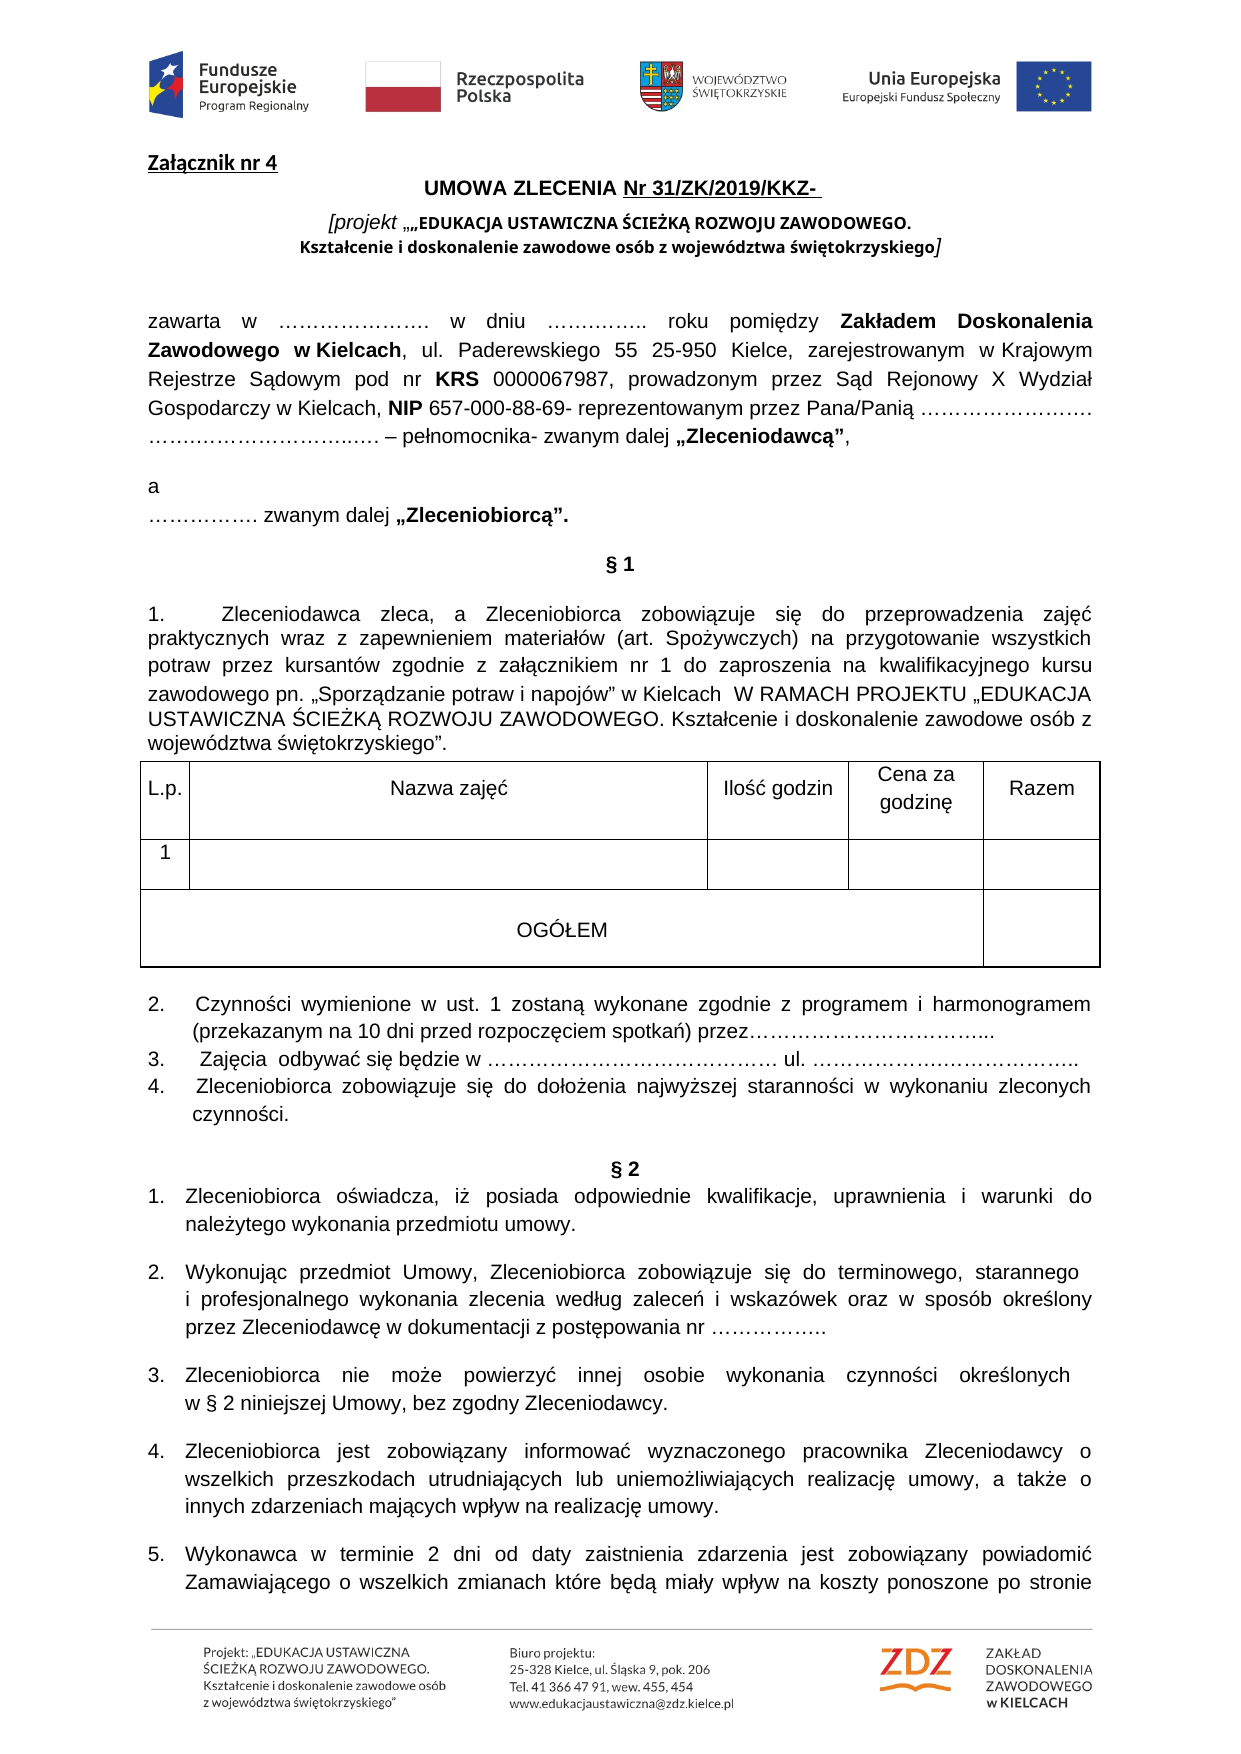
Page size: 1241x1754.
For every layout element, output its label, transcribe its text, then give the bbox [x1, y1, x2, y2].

list Wykonując przedmiot Umowy, Zleceniobiorca zobowiązuje się do terminowego, starannego i profesjonalnego wykonania zlecenia według zaleceń i wskazówek oraz w sposób określony przez Zleceniodawcę w dokumentacji z postępowania nr …………….. [148, 1260, 1093, 1339]
table_header Nazwa zajęć [190, 762, 707, 839]
picture [147, 1609, 1093, 1744]
text Kształcenie i doskonalenie zawodowe osób z województwa świętokrzyskiego] [148, 234, 1093, 259]
table_cell [984, 890, 1099, 966]
table_header Cena za godzinę [849, 762, 983, 839]
picture [147, 29, 1093, 148]
text 2. Czynności wymienione w ust. 1 zostaną wykonane zgodnie z programem i harmonogramem (przekazanym na 10 dni przed rozpoczęciem spotkań) przez……………………………... [148, 991, 1093, 1043]
list Zleceniobiorca jest zobowiązany informować wyznaczonego pracownika Zleceniodawcy o wszelkich przeszkodach utrudniających lub uniemożliwiających realizację umowy, a także o innych zdarzeniach mających wpływ na realizację umowy. [148, 1439, 1093, 1518]
text 3. Zajęcia odbywać się będzie w …………………………………… ul. ……………….……………….. [148, 1046, 1093, 1070]
text § 2 [148, 1156, 1103, 1180]
text UMOWA ZLECENIA Nr 31/ZK/2019/KKZ- [148, 176, 1093, 200]
text zawarta w …………………. w dniu …….…….. roku pomiędzy Zakładem Doskonalenia Zawodowego w Kielcach, ul. Paderewskiego 55 25-950 Kielce, zarejestrowanym w Krajowym Rejestrze Sądowym pod nr KRS 0000067987, prowadzonym przez Sąd Rejonowy X Wydział Gospodarczy w Kielcach, NIP 657-000-88-69- reprezentowanym przez Pana/Panią …………………….…….…………………..…. – pełnomocnika- zwanym dalej „Zleceniodawcą”, [148, 309, 1093, 448]
table_cell [984, 840, 1099, 889]
table_cell [708, 840, 848, 889]
table_cell [849, 840, 983, 889]
table_header L.p. [141, 762, 189, 839]
list Zleceniobiorca oświadcza, iż posiada odpowiednie kwalifikacje, uprawnienia i warunki do należytego wykonania przedmiotu umowy. [148, 1184, 1093, 1235]
text 4. Zleceniobiorca zobowiązuje się do dołożenia najwyższej staranności w wykonaniu zleconych czynności. [148, 1074, 1093, 1125]
table_cell [190, 840, 707, 889]
text [projekt „„EDUKACJA USTAWICZNA ŚCIEŻKĄ ROZWOJU ZAWODOWEGO. [148, 210, 1093, 234]
table_header Razem [984, 762, 1099, 839]
table_header Ilość godzin [708, 762, 848, 839]
table_cell 1 [141, 840, 189, 889]
list Zleceniodawca zleca, a Zleceniobiorca zobowiązuje się do przeprowadzenia zajęć praktycznych wraz z zapewnieniem materiałów (art. Spożywczych) na przygotowanie wszystkich potraw przez kursantów zgodnie z załącznikiem nr 1 do zaproszenia na kwalifikacyjnego kursu zawodowego pn. „Sporządzanie potraw i napojów” w Kielcach W RAMACH PROJEKTU „EDUKACJA USTAWICZNA ŚCIEŻKĄ ROZWOJU ZAWODOWEGO. Kształcenie i doskonalenie zawodowe osób z województwa świętokrzyskiego”. [148, 602, 1093, 755]
text § 1 [148, 552, 1093, 576]
list Zleceniobiorca nie może powierzyć innej osobie wykonania czynności określonych w § 2 niniejszej Umowy, bez zgodny Zleceniodawcy. [148, 1363, 1093, 1414]
text a ……………. zwanym dalej „Zleceniobiorcą”. [148, 474, 1093, 526]
text Załącznik nr 4 [148, 148, 1093, 176]
table_cell OGÓŁEM [141, 890, 983, 966]
